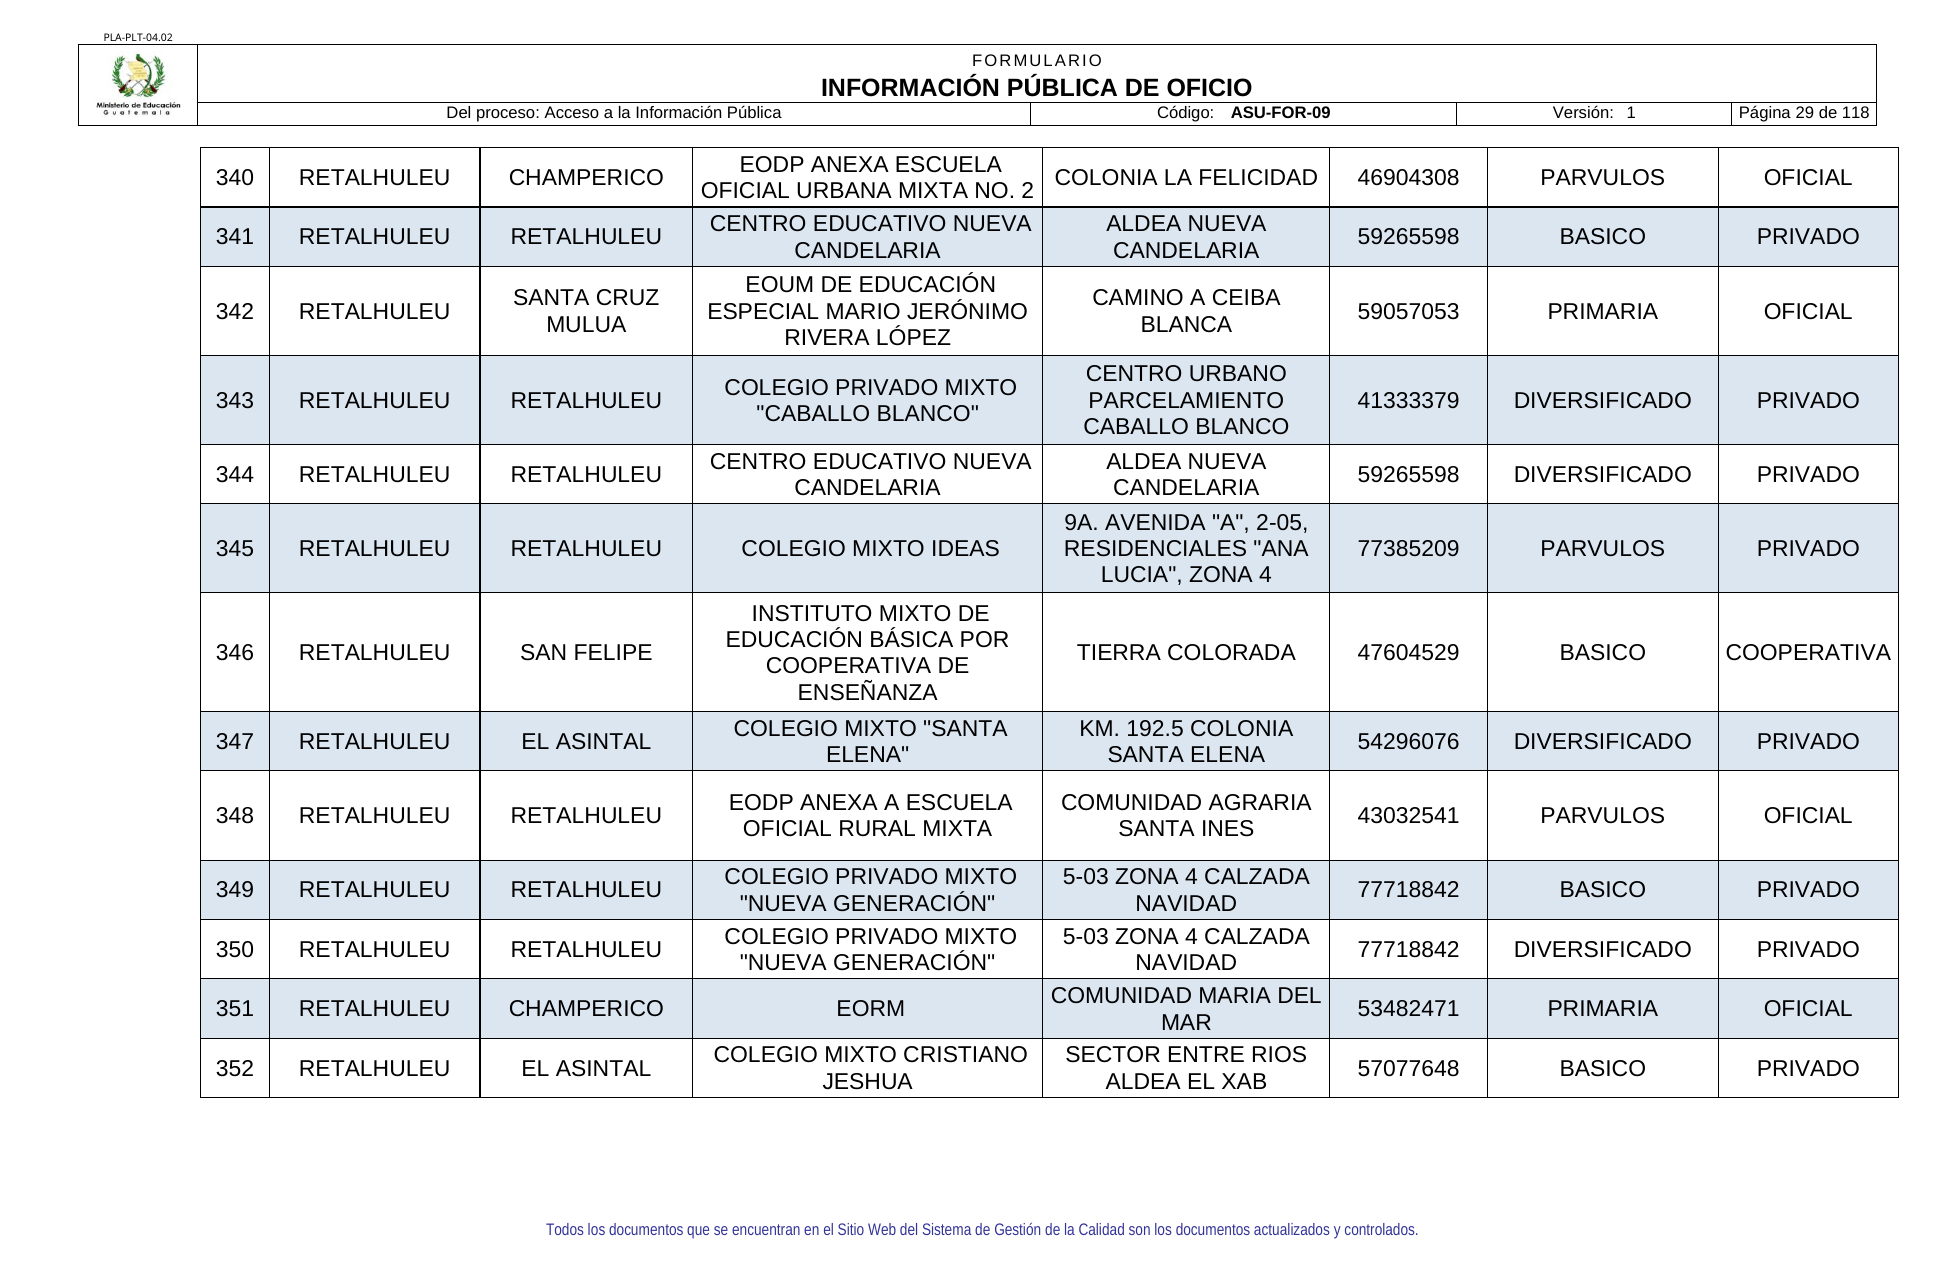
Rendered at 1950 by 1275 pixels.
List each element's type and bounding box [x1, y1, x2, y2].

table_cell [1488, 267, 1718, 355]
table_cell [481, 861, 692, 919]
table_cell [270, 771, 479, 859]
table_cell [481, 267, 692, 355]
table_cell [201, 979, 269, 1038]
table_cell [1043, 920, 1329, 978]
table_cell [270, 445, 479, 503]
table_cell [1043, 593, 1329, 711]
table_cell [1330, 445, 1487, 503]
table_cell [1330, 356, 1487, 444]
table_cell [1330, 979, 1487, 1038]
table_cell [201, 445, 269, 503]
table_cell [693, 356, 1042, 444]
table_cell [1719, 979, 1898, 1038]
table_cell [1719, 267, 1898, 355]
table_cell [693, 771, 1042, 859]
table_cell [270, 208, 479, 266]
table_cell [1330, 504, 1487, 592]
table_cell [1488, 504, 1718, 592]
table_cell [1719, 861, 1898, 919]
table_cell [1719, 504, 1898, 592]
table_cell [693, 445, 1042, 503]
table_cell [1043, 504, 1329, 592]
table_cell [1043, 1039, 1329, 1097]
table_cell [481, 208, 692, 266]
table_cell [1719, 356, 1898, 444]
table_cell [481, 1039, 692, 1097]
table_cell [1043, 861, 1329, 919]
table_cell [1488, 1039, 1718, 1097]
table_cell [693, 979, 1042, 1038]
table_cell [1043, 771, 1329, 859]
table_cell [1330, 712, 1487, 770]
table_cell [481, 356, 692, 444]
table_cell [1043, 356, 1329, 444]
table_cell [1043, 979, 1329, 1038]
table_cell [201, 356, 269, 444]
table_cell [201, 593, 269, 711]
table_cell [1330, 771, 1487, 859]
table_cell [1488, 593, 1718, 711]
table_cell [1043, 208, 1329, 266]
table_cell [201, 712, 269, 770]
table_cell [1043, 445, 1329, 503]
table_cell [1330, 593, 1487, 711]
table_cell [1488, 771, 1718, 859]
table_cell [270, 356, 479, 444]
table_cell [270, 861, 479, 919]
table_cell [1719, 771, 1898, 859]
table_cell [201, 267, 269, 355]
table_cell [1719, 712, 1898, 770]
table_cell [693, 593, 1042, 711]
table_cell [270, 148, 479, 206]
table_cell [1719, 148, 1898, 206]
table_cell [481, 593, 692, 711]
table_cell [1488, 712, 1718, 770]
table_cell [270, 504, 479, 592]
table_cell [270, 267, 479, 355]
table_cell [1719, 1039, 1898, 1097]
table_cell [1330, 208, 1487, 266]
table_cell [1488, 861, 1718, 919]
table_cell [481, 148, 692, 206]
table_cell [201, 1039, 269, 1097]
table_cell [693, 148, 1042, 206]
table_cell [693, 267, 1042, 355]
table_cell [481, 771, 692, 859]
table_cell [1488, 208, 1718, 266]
picture [95, 51, 181, 117]
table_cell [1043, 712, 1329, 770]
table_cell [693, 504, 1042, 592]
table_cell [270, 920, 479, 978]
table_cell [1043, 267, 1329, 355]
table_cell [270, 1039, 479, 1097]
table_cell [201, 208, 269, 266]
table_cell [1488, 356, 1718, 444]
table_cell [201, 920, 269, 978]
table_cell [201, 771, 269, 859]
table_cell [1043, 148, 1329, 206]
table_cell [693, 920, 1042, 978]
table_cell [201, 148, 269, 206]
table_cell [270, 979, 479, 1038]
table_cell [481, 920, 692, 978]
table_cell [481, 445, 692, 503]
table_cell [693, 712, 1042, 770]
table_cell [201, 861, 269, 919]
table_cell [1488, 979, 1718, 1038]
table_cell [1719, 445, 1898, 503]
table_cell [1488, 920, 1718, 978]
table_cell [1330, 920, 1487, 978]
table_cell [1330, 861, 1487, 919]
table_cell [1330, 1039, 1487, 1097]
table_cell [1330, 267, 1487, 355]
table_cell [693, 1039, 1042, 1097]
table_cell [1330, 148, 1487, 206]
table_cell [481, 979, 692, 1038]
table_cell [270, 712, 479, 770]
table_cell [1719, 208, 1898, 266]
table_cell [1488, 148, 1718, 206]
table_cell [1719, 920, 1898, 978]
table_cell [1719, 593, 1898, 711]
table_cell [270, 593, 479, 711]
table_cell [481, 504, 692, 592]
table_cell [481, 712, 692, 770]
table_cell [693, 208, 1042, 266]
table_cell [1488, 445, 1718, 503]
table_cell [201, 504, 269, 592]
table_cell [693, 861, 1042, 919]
